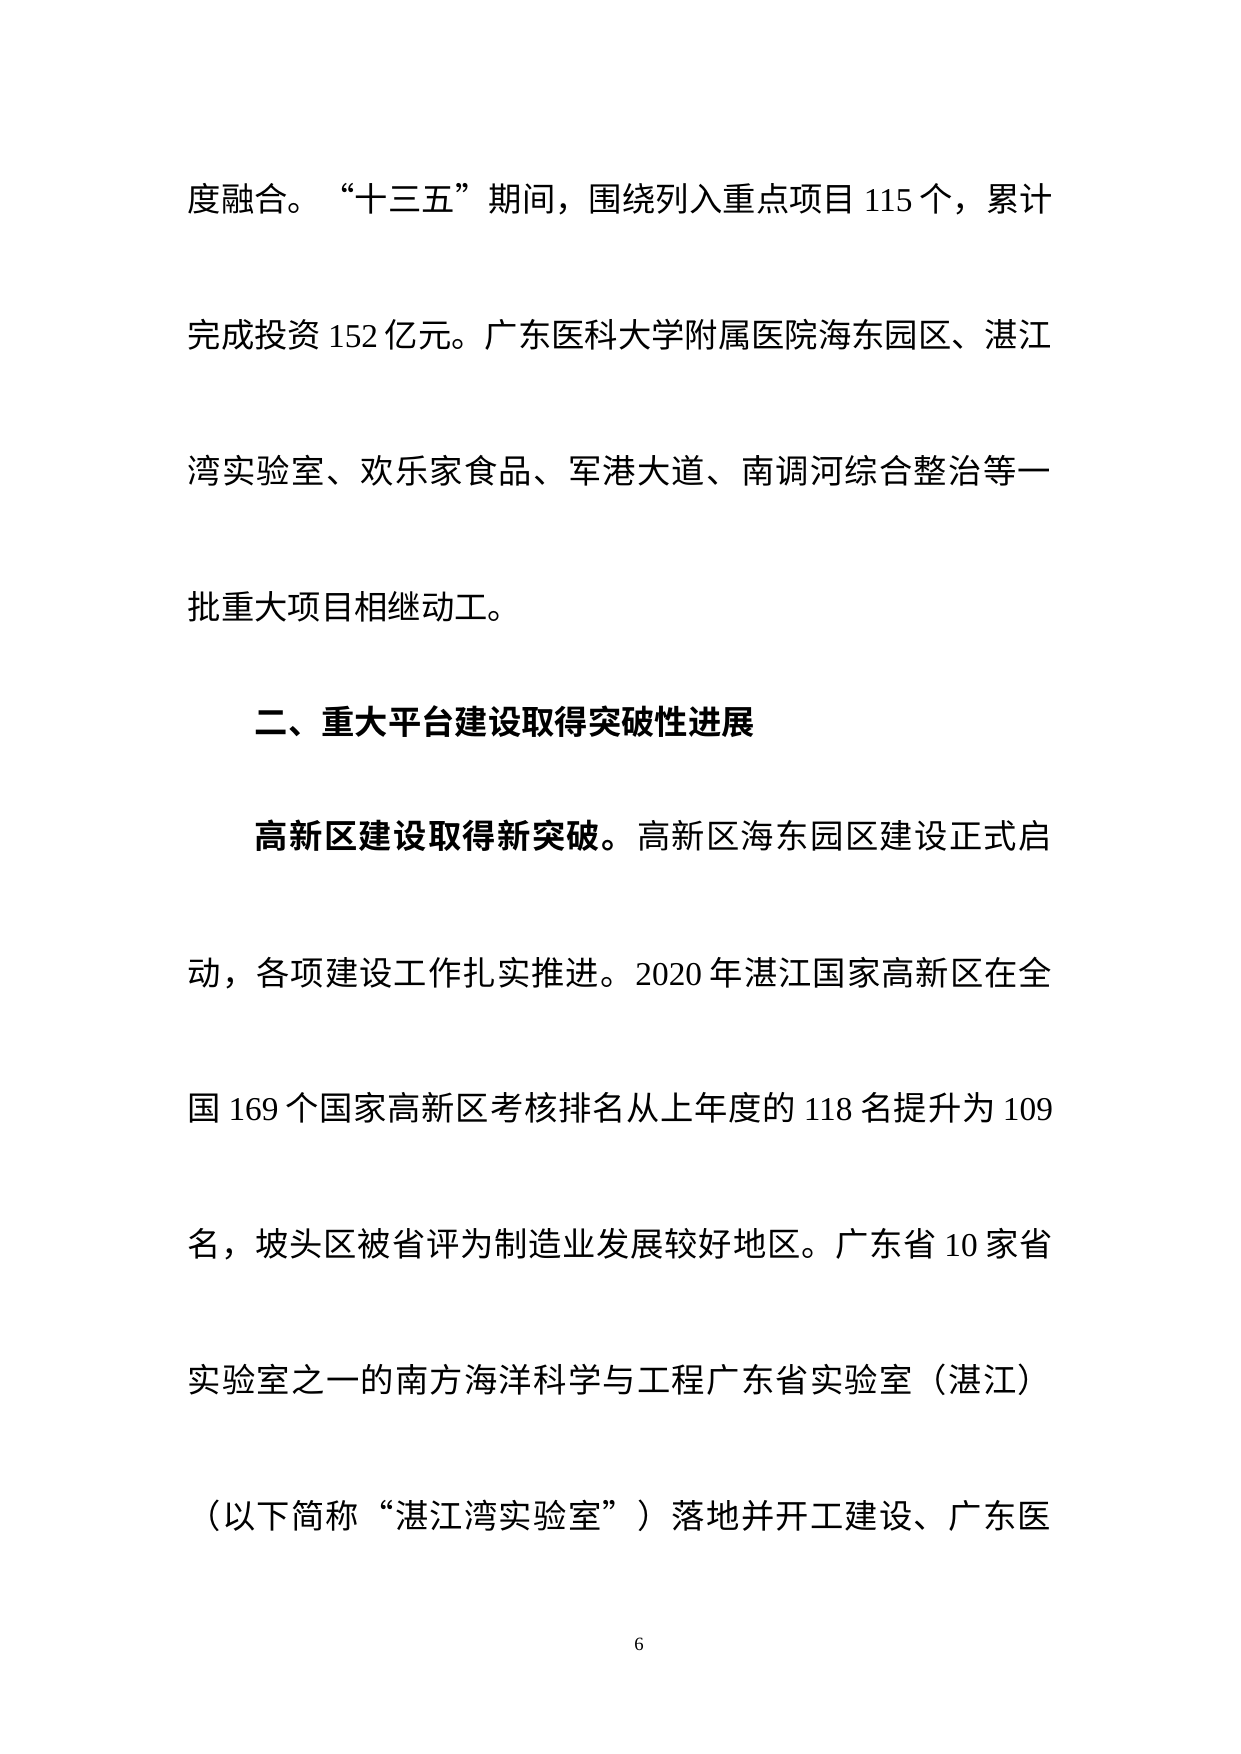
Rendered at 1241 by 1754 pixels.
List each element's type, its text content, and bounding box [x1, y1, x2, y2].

subtitle 二、重大平台建设取得突破性进展 [187, 674, 1053, 765]
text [187, 152, 1053, 650]
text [187, 789, 1053, 1559]
